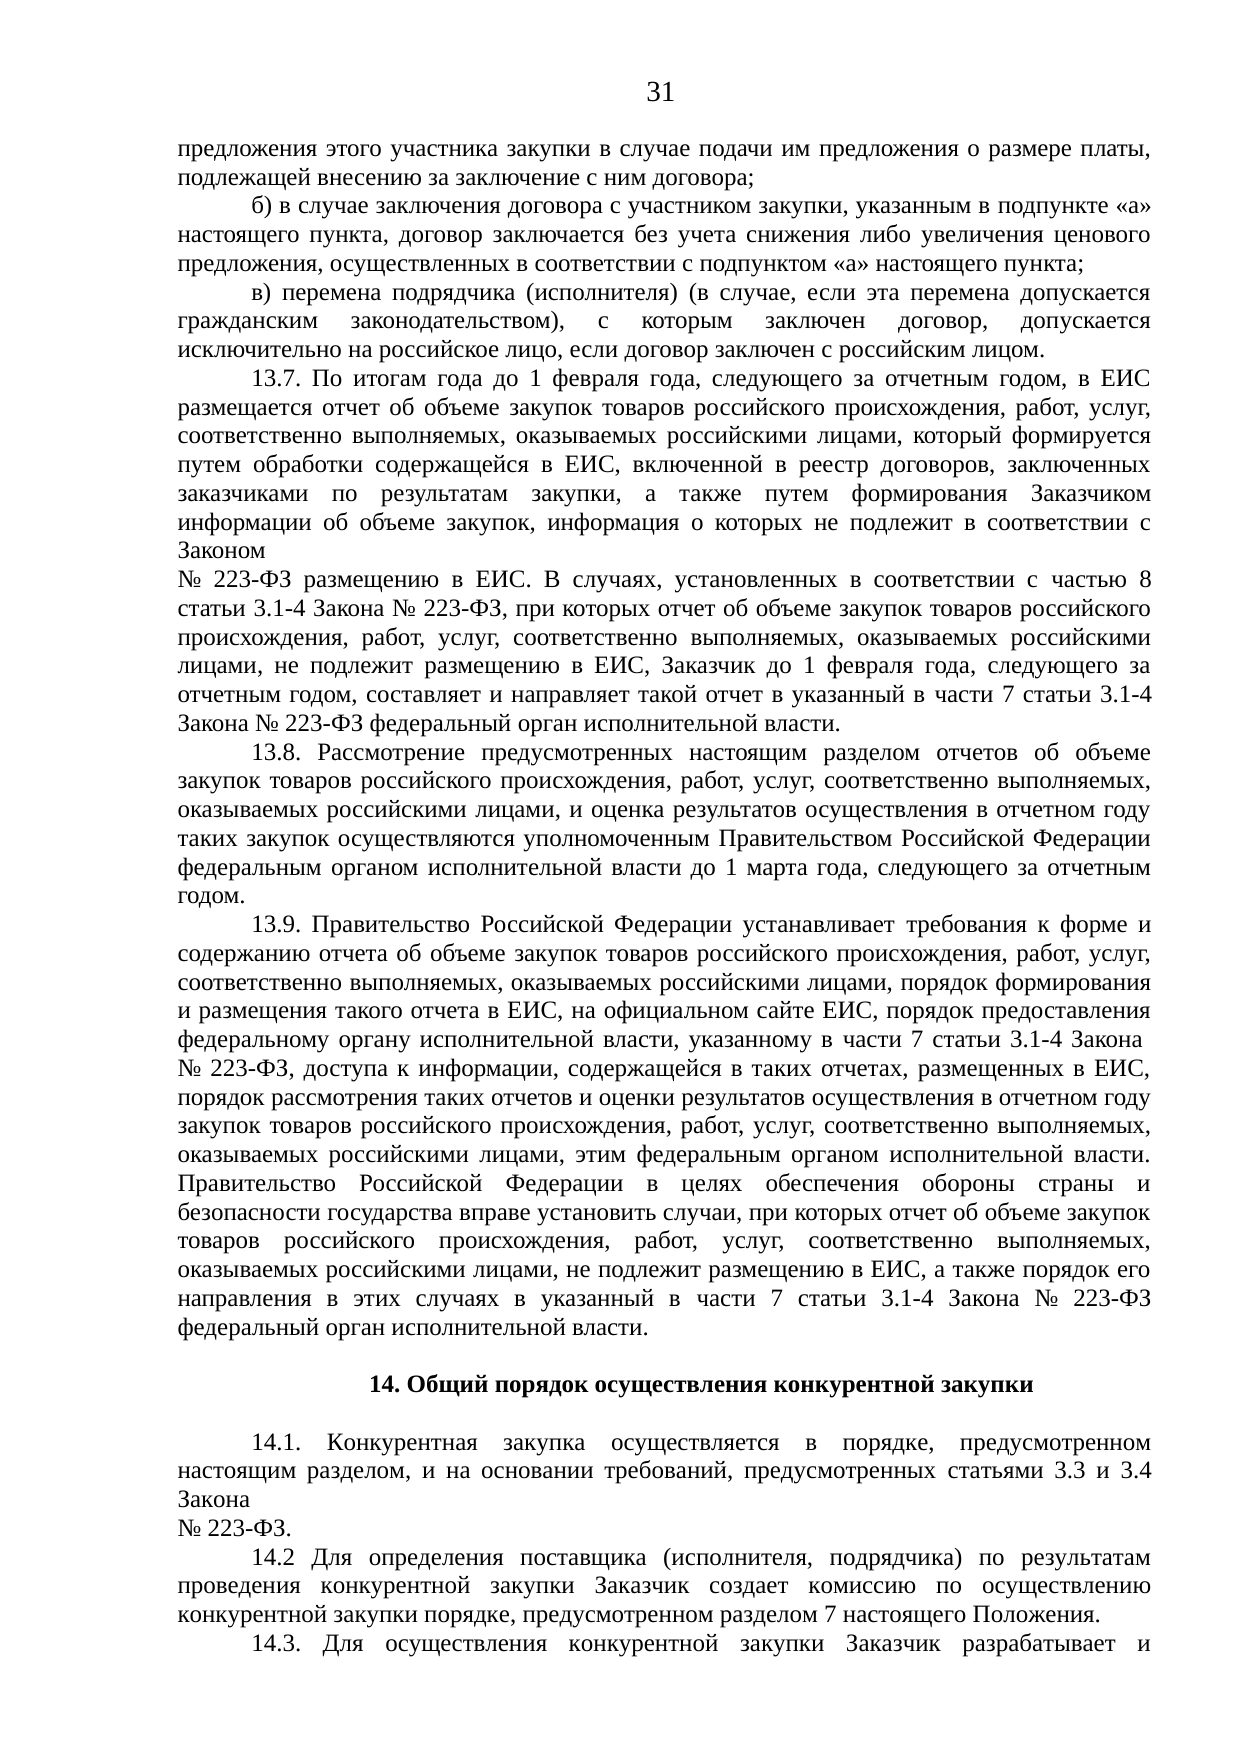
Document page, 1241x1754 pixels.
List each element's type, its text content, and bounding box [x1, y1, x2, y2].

text 14.2 Для определения поставщика (исполнителя, подрядчика) по результатам проведения конкурентной закупки Заказчик создает комиссию по осуществлению конкурентной закупки порядке, предусмотренном разделом 7 настоящего Положения. [177, 1542, 1152, 1628]
text в) перемена подрядчика (исполнителя) (в случае, если эта перемена допускается гражданским законодательством), с которым заключен договор, допускается исключительно на российское лицо, если договор заключен с российским лицом. [177, 277, 1152, 363]
text 14. Общий порядок осуществления конкурентной закупки [177, 1369, 1152, 1398]
text б) в случае заключения договора с участником закупки, указанным в подпункте «а» настоящего пункта, договор заключается без учета снижения либо увеличения ценового предложения, осуществленных в соответствии с подпунктом «а» настоящего пункта; [177, 191, 1152, 277]
text 13.7. По итогам года до 1 февраля года, следующего за отчетным годом, в ЕИС размещается отчет об объеме закупок товаров российского происхождения, работ, услуг, соответственно выполняемых, оказываемых российскими лицами, который формируется путем обработки содержащейся в ЕИС, включенной в реестр договоров, заключенных заказчиками по результатам закупки, а также путем формирования Заказчиком информации об объеме закупок, информация о которых не подлежит в соответствии с Законом № 223-ФЗ размещению в ЕИС. В случаях, установленных в соответствии с частью 8 статьи 3.1-4 Закона № 223-ФЗ, при которых отчет об объеме закупок товаров российского происхождения, работ, услуг, соответственно выполняемых, оказываемых российскими лицами, не подлежит размещению в ЕИС, Заказчик до 1 февраля года, следующего за отчетным годом, составляет и направляет такой отчет в указанный в части 7 статьи 3.1-4 Закона № 223-ФЗ федеральный орган исполнительной власти. [177, 363, 1152, 737]
text 13.9. Правительство Российской Федерации устанавливает требования к форме и содержанию отчета об объеме закупок товаров российского происхождения, работ, услуг, соответственно выполняемых, оказываемых российскими лицами, порядок формирования и размещения такого отчета в ЕИС, на официальном сайте ЕИС, порядок предоставления федеральному органу исполнительной власти, указанному в части 7 статьи 3.1-4 Закона № 223-ФЗ, доступа к информации, содержащейся в таких отчетах, размещенных в ЕИС, порядок рассмотрения таких отчетов и оценки результатов осуществления в отчетном году закупок товаров российского происхождения, работ, услуг, соответственно выполняемых, оказываемых российскими лицами, этим федеральным органом исполнительной власти. Правительство Российской Федерации в целях обеспечения обороны страны и безопасности государства вправе установить случаи, при которых отчет об объеме закупок товаров российского происхождения, работ, услуг, соответственно выполняемых, оказываемых российскими лицами, не подлежит размещению в ЕИС, а также порядок его направления в этих случаях в указанный в части 7 статьи 3.1-4 Закона № 223-ФЗ федеральный орган исполнительной власти. [177, 909, 1152, 1341]
text 13.8. Рассмотрение предусмотренных настоящим разделом отчетов об объеме закупок товаров российского происхождения, работ, услуг, соответственно выполняемых, оказываемых российскими лицами, и оценка результатов осуществления в отчетном году таких закупок осуществляются уполномоченным Правительством Российской Федерации федеральным органом исполнительной власти до 1 марта года, следующего за отчетным годом. [177, 737, 1152, 909]
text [177, 1628, 1152, 1657]
text 14.1. Конкурентная закупка осуществляется в порядке, предусмотренном настоящим разделом, и на основании требований, предусмотренных статьями 3.3 и 3.4 Закона № 223-ФЗ. [177, 1427, 1152, 1542]
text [177, 133, 1152, 191]
